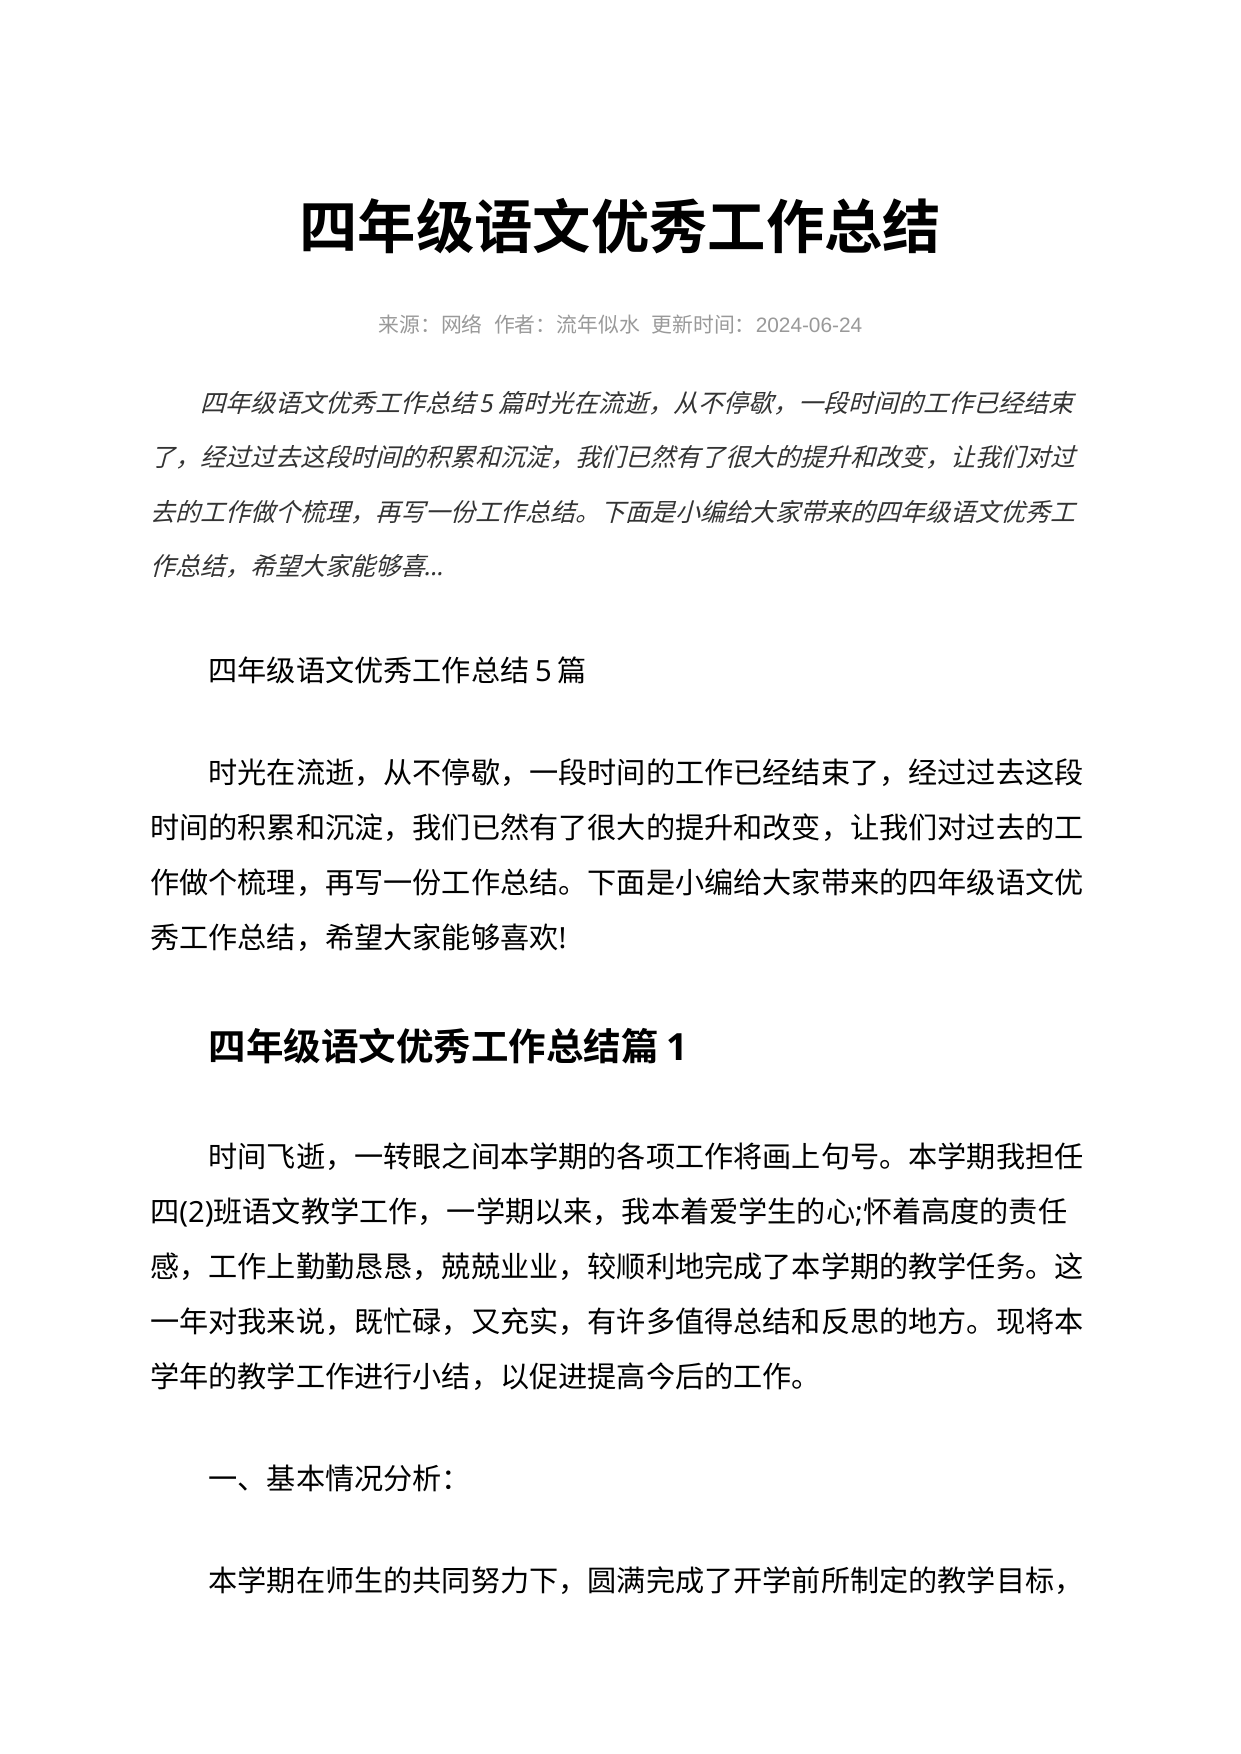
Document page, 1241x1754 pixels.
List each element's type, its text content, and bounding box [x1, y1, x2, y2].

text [150, 1557, 1090, 1599]
text 来源：网络 作者：流年似水 更新时间：2024-06-24 [150, 313, 1090, 337]
text 时光在流逝，从不停歇，一段时间的工作已经结束了，经过过去这段时间的积累和沉淀，我们已然有了很大的提升和改变，让我们对过去的工作做个梳理，再写一份工作总结。下面是小编给大家带来的四年级语文优秀工作总结，希望大家能够喜欢! [150, 750, 1090, 957]
subtitle 四年级语文优秀工作总结 [150, 181, 1090, 266]
text 四年级语文优秀工作总结5篇时光在流逝，从不停歇，一段时间的工作已经结束了，经过过去这段时间的积累和沉淀，我们已然有了很大的提升和改变，让我们对过去的工作做个梳理，再写一份工作总结。下面是小编给大家带来的四年级语文优秀工作总结，希望大家能够喜... [150, 383, 1090, 583]
text 四年级语文优秀工作总结篇1 [150, 1016, 1090, 1071]
text 时间飞逝，一转眼之间本学期的各项工作将画上句号。本学期我担任四(2)班语文教学工作，一学期以来，我本着爱学生的心;怀着高度的责任感，工作上勤勤恳恳，兢兢业业，较顺利地完成了本学期的教学任务。这一年对我来说，既忙碌，又充实，有许多值得总结和反思的地方。现将本学年的教学工作进行小结，以促进提高今后的工作。 [150, 1134, 1090, 1396]
text 一、基本情况分析： [150, 1456, 1090, 1498]
text 四年级语文优秀工作总结5篇 [150, 648, 1090, 690]
